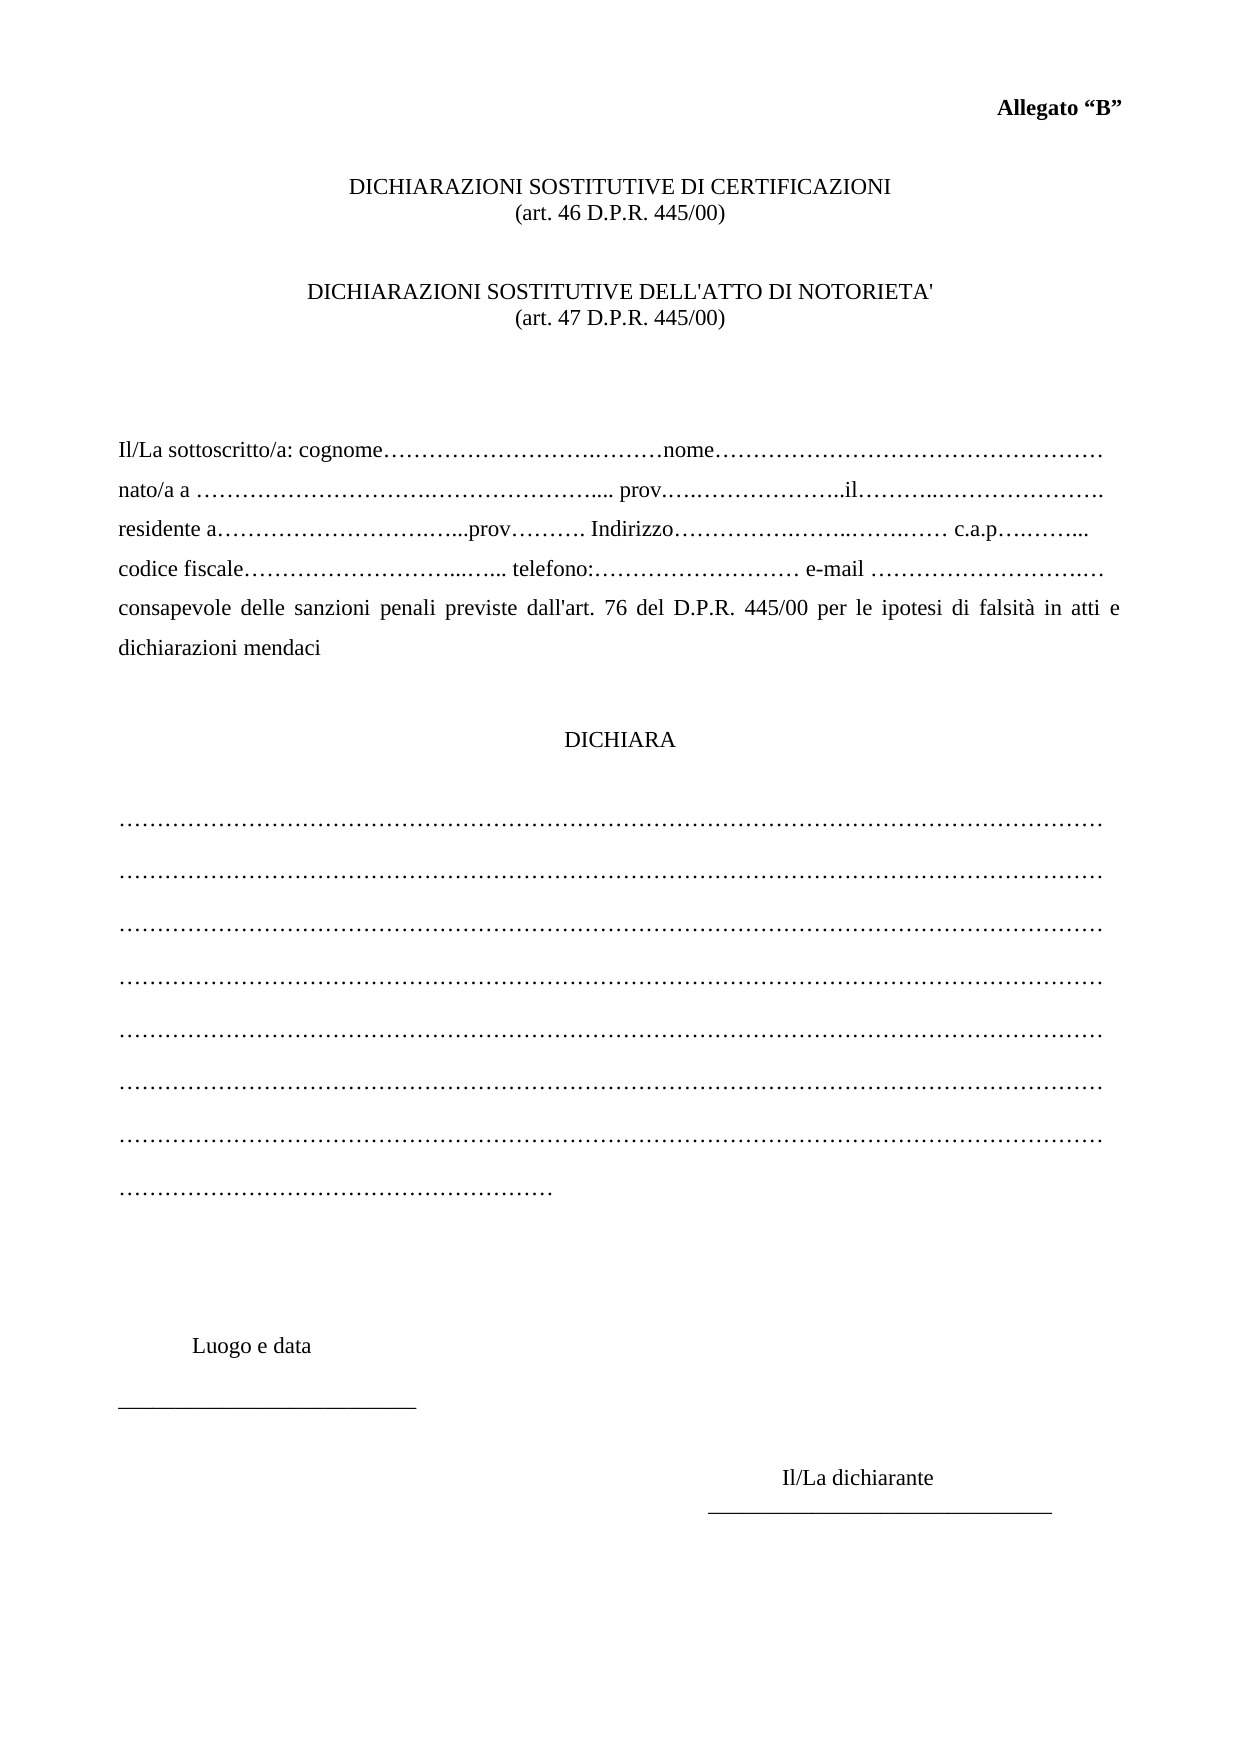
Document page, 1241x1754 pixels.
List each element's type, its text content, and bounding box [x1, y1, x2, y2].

text DICHIARAZIONI SOSTITUTIVE DI CERTIFICAZIONI [118, 173, 1122, 199]
text DICHIARAZIONI SOSTITUTIVE DELL'ATTO DI NOTORIETA' [118, 278, 1122, 304]
text __________________________ [118, 1385, 1122, 1411]
text Il/La dichiarante [708, 1464, 1122, 1490]
text nato/a a ………………………….………………….... prov.….………………..il………..…………………. [118, 476, 1122, 502]
text codice fiscale………………………...…... telefono:……………………… e-mail ……………………….… [118, 555, 1122, 581]
text (art. 46 D.P.R. 445/00) [118, 199, 1122, 225]
text (art. 47 D.P.R. 445/00) [118, 304, 1122, 331]
text ______________________________ [634, 1490, 1122, 1516]
text consapevole delle sanzioni penali previste dall'art. 76 del D.P.R. 445/00 per le ipotesi di falsità in atti e dichiarazioni mendaci [118, 594, 1122, 660]
text Luogo e data [118, 1332, 1122, 1358]
text DICHIARA [118, 726, 1122, 752]
text …………………………………………………………………………………………………………………………………………………………………………………………………………………………………………………………………………………………………………………………………………………………………………………………………………………………………………………………………………………………………………………………………………………………………………………………………………………………………………………………………………………………………………………………………………………………………………………………………………………………………………………………………………………… [118, 805, 1122, 1200]
text residente a……………………….…...prov………. Indirizzo…………….……..…….…… c.a.p….……... [118, 515, 1122, 542]
text Allegato “B” [118, 94, 1122, 120]
text Il/La sottoscritto/a: cognome……………………….………nome…………………………………………… [118, 436, 1122, 463]
